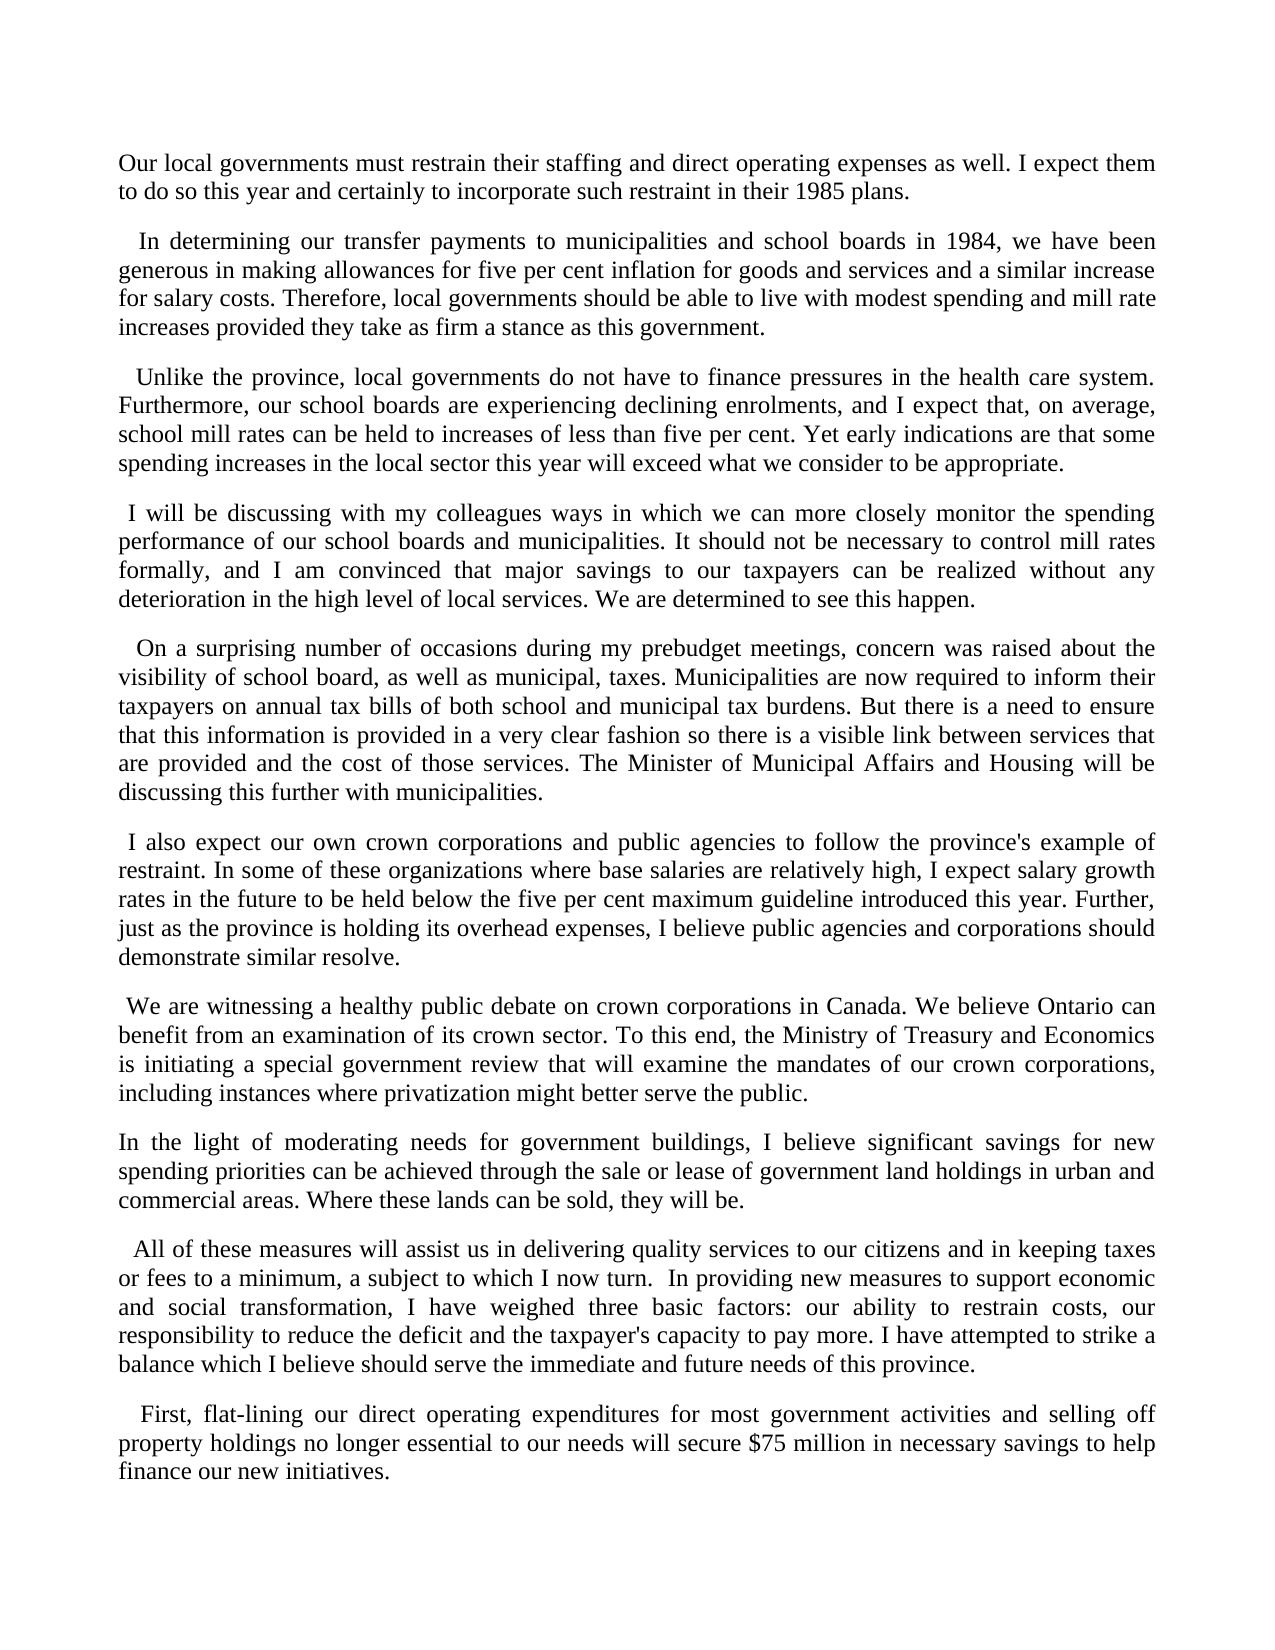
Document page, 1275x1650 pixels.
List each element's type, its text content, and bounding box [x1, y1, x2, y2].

text I will be discussing with my colleagues ways in which we can more closely monitor the spending performance of our school boards and municipalities. It should not be necessary to control mill rates formally, and I am convinced that major savings to our taxpayers can be realized without any deterioration in the high level of local services. We are determined to see this happen. [118, 498, 1157, 613]
text I also expect our own crown corporations and public agencies to follow the province's example of restraint. In some of these organizations where base salaries are relatively high, I expect salary growth rates in the future to be held below the five per cent maximum guideline introduced this year. Further, just as the province is holding its overhead expenses, I believe public agencies and corporations should demonstrate similar resolve. [118, 827, 1157, 971]
text All of these measures will assist us in delivering quality services to our citizens and in keeping taxes or fees to a minimum, a subject to which I now turn. In providing new measures to support economic and social transformation, I have weighed three basic factors: our ability to restrain costs, our responsibility to reduce the deficit and the taxpayer's capacity to pay more. I have attempted to strike a balance which I believe should serve the immediate and future needs of this province. [118, 1234, 1157, 1378]
text In determining our transfer payments to municipalities and school boards in 1984, we have been generous in making allowances for five per cent inflation for goods and services and a similar increase for salary costs. Therefore, local governments should be able to live with modest spending and mill rate increases provided they take as firm a stance as this government. [118, 226, 1157, 341]
text Our local governments must restrain their staffing and direct operating expenses as well. I expect them to do so this year and certainly to incorporate such restraint in their 1985 plans. [118, 148, 1157, 205]
text Unlike the province, local governments do not have to finance pressures in the health care system. Furthermore, our school boards are experiencing declining enrolments, and I expect that, on average, school mill rates can be held to increases of less than five per cent. Yet early indications are that some spending increases in the local sector this year will exceed what we consider to be appropriate. [118, 362, 1157, 477]
text First, flat-lining our direct operating expenditures for most government activities and selling off property holdings no longer essential to our needs will secure $75 million in necessary savings to help finance our new initiatives. [118, 1399, 1157, 1485]
text On a surprising number of occasions during my prebudget meetings, concern was raised about the visibility of school board, as well as municipal, taxes. Municipalities are now required to inform their taxpayers on annual tax bills of both school and municipal tax burdens. But there is a need to ensure that this information is provided in a very clear fashion so there is a visible link between services that are provided and the cost of those services. The Minister of Municipal Affairs and Housing will be discussing this further with municipalities. [118, 633, 1157, 806]
text In the light of moderating needs for government buildings, I believe significant savings for new spending priorities can be achieved through the sale or lease of government land holdings in urban and commercial areas. Where these lands can be sold, they will be. [118, 1127, 1157, 1213]
text We are witnessing a healthy public debate on crown corporations in Canada. We believe Ontario can benefit from an examination of its crown sector. To this end, the Ministry of Treasury and Economics is initiating a special government review that will examine the mandates of our crown corporations, including instances where privatization might better serve the public. [118, 991, 1157, 1106]
